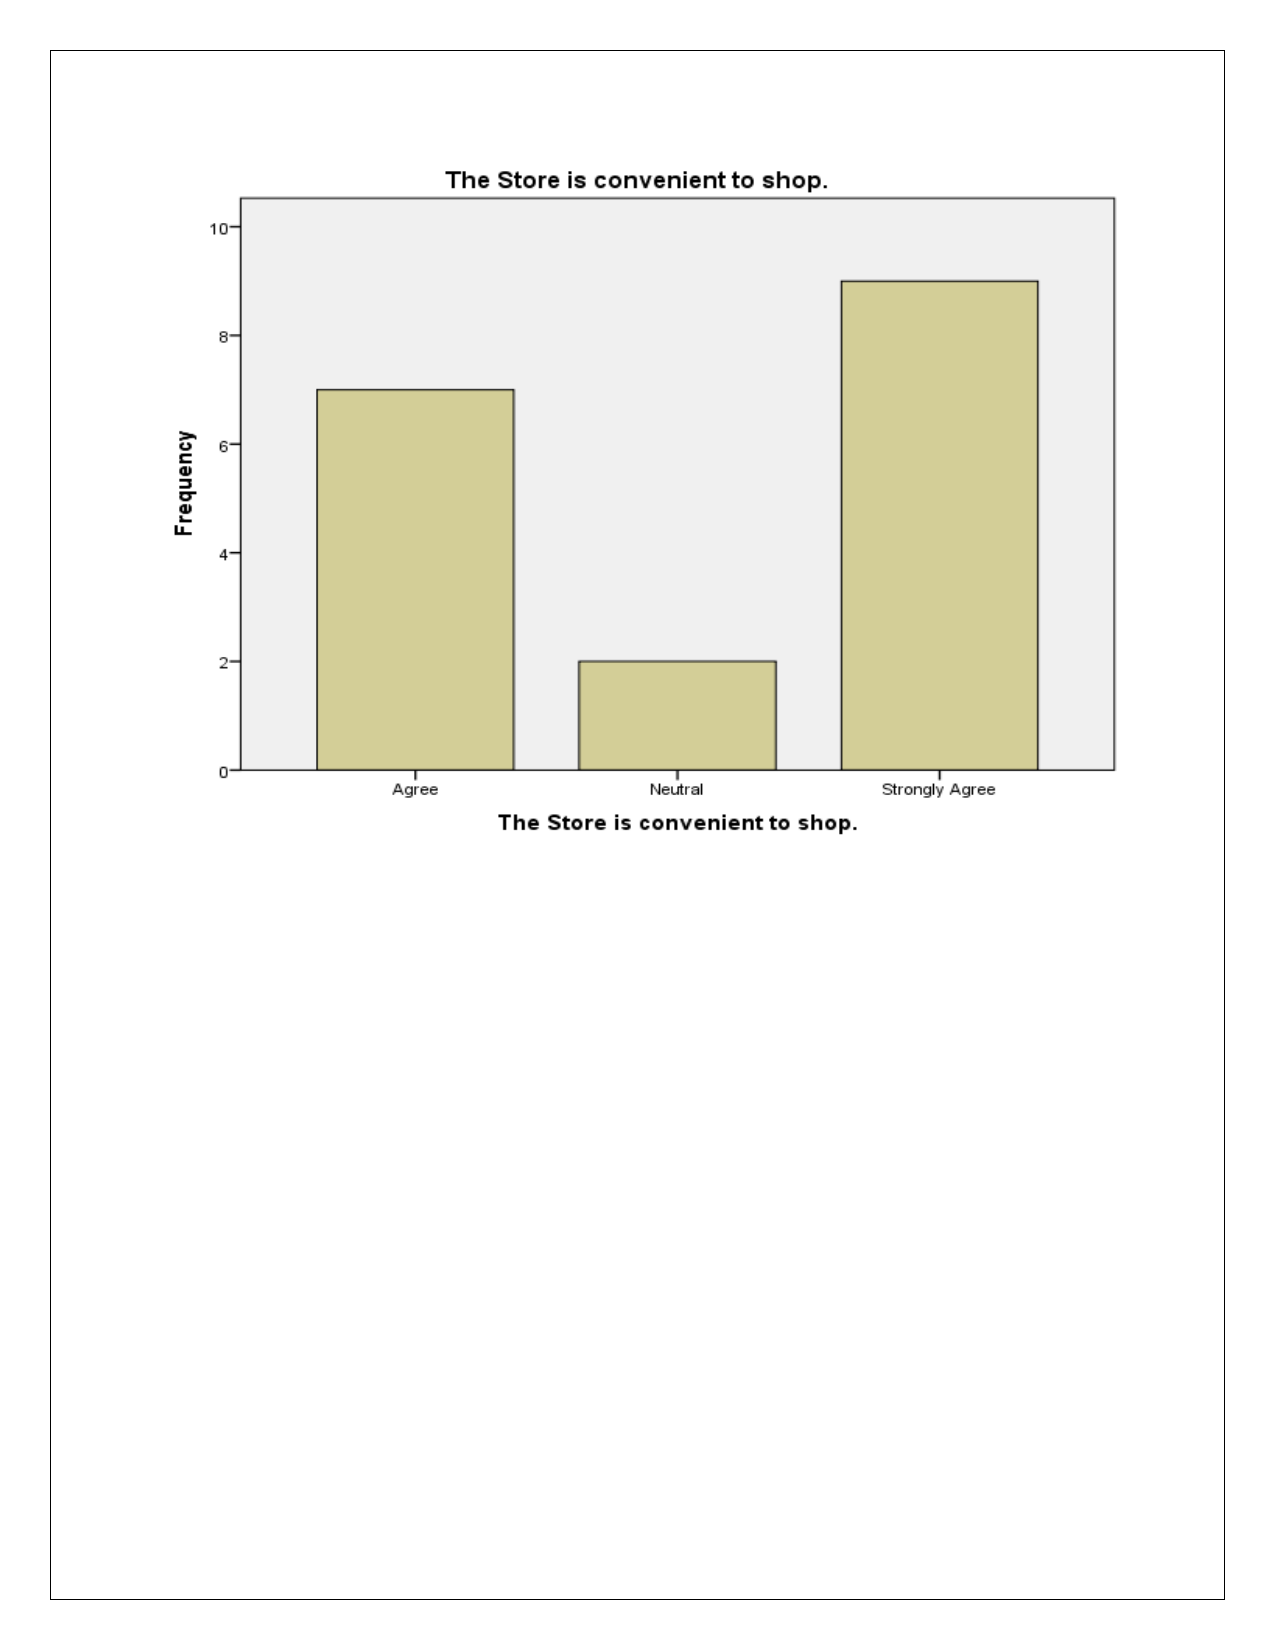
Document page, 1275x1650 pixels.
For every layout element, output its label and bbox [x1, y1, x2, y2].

picture [150, 150, 1125, 854]
